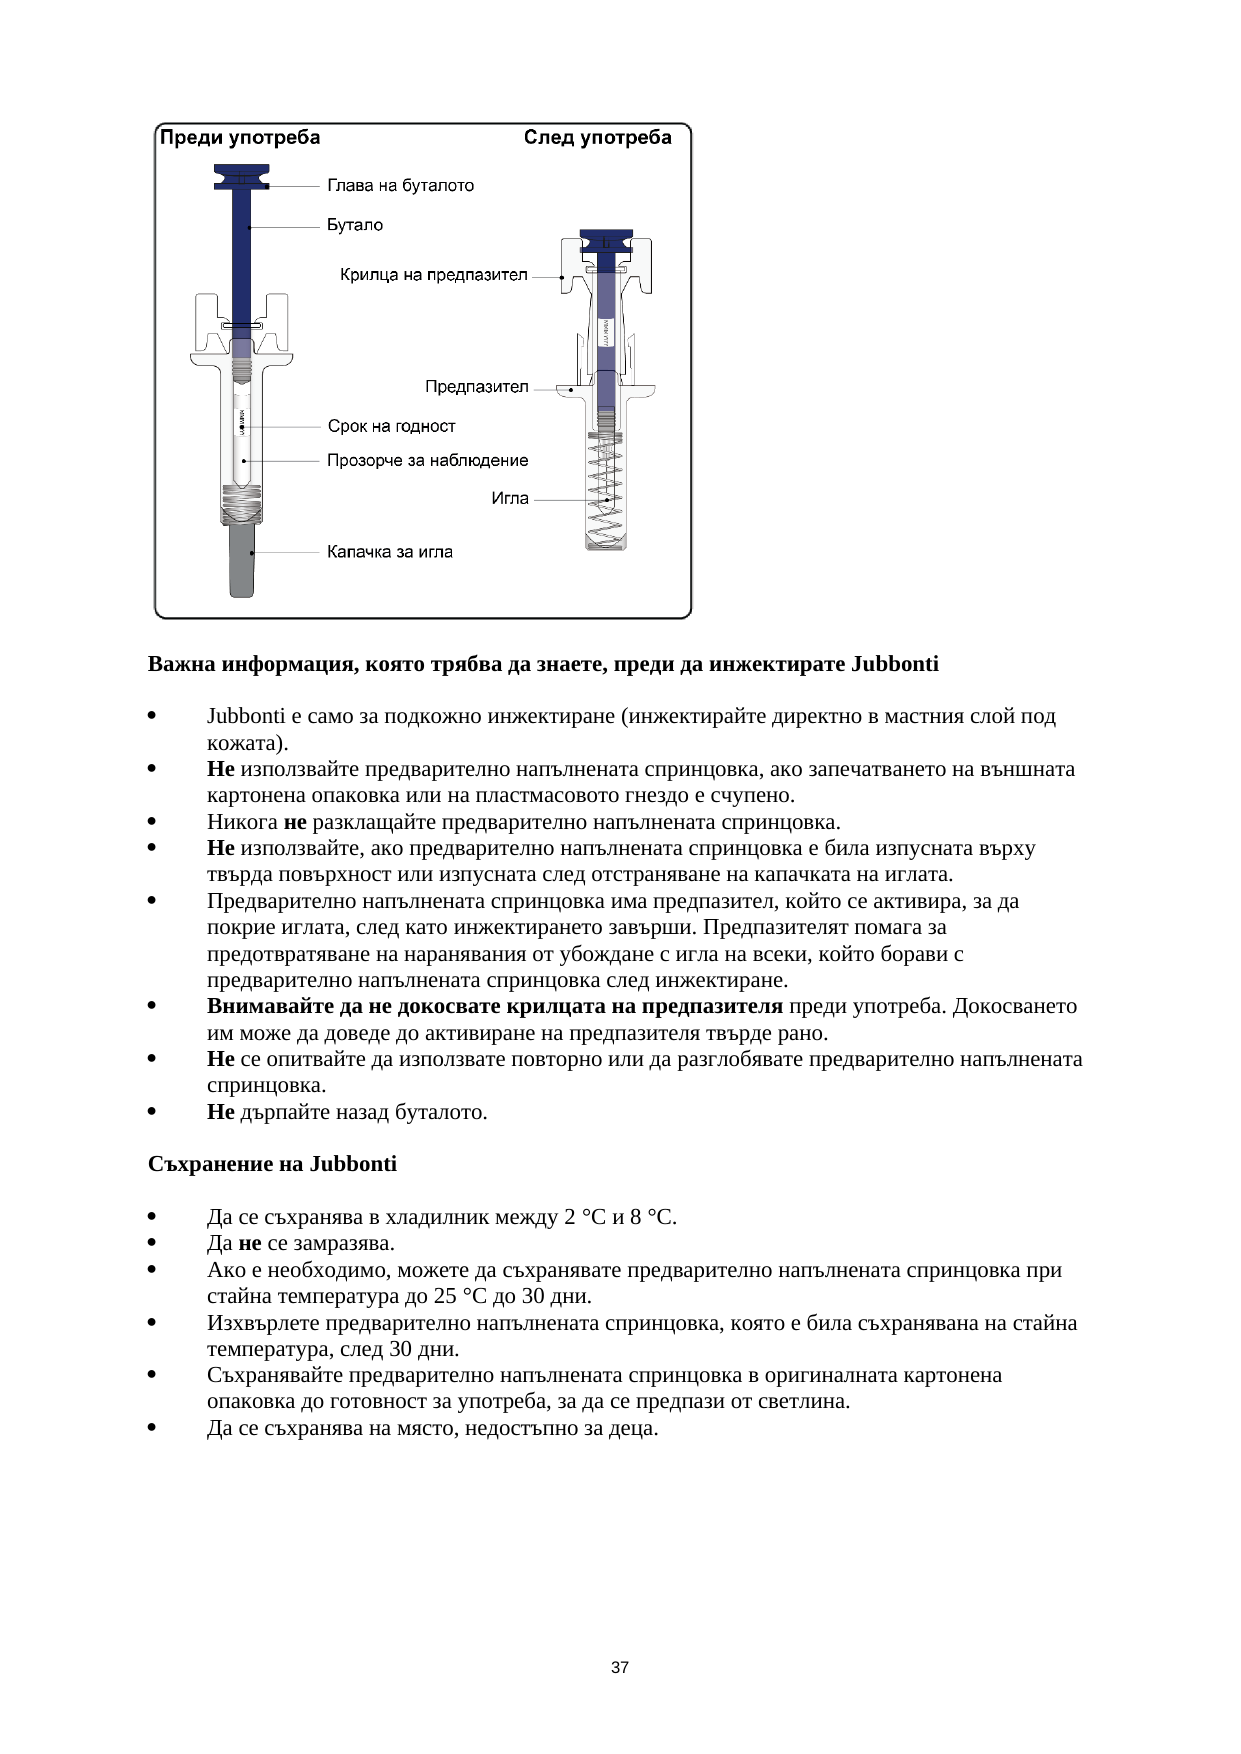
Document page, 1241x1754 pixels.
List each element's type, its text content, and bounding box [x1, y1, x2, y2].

picture [147, 118, 698, 624]
text Съхранение на Jubbonti [148, 1150, 1092, 1177]
text Важна информация, която трябва да знаете, преди да инжектирате Jubbonti [148, 650, 1092, 676]
list Не се опитвайте да използвате повторно или да разглобявате предварително напълнената спринцовка. [148, 1045, 1092, 1098]
list Съхранявайте предварително напълнената спринцовка в оригиналната картонена опаковка до готовност за употреба, за да се предпази от светлина. [148, 1361, 1092, 1414]
list Да се съхранява на място, недостъпно за деца. [148, 1414, 1092, 1440]
list Предварително напълнената спринцовка има предпазител, който се активира, за да покрие иглата, след като инжектирането завърши. Предпазителят помага за предотвратяване на наранявания от убождане с игла на всеки, който борави с предварително напълнената спринцовка след инжектиране. [148, 887, 1092, 992]
list Изхвърлете предварително напълнената спринцовка, която е била съхранявана на стайна температура, след 30 дни. [148, 1308, 1092, 1361]
list Да се съхранява в хладилник между 2 °C и 8 °C. [148, 1203, 1092, 1229]
list Не дърпайте назад буталото. [148, 1098, 1092, 1124]
list Не използвайте, ако предварително напълнената спринцовка е била изпусната върху твърда повърхност или изпусната след отстраняване на капачката на иглата. [148, 834, 1092, 887]
list Внимавайте да не докосвате крилцата на предпазителя преди употреба. Докосването им може да доведе до активиране на предпазителя твърде рано. [148, 992, 1092, 1045]
list Jubbonti е само за подкожно инжектиране (инжектирайте директно в мастния слой под кожата). [148, 702, 1092, 755]
list Ако е необходимо, можете да съхранявате предварително напълнената спринцовка при стайна температура до 25 °C до 30 дни. [148, 1256, 1092, 1308]
list Да не се замразява. [148, 1229, 1092, 1256]
list Никога не разклащайте предварително напълнената спринцовка. [148, 808, 1092, 834]
list Не използвайте предварително напълнената спринцовка, ако запечатването на външната картонена опаковка или на пластмасовото гнездо е счупено. [148, 755, 1092, 808]
